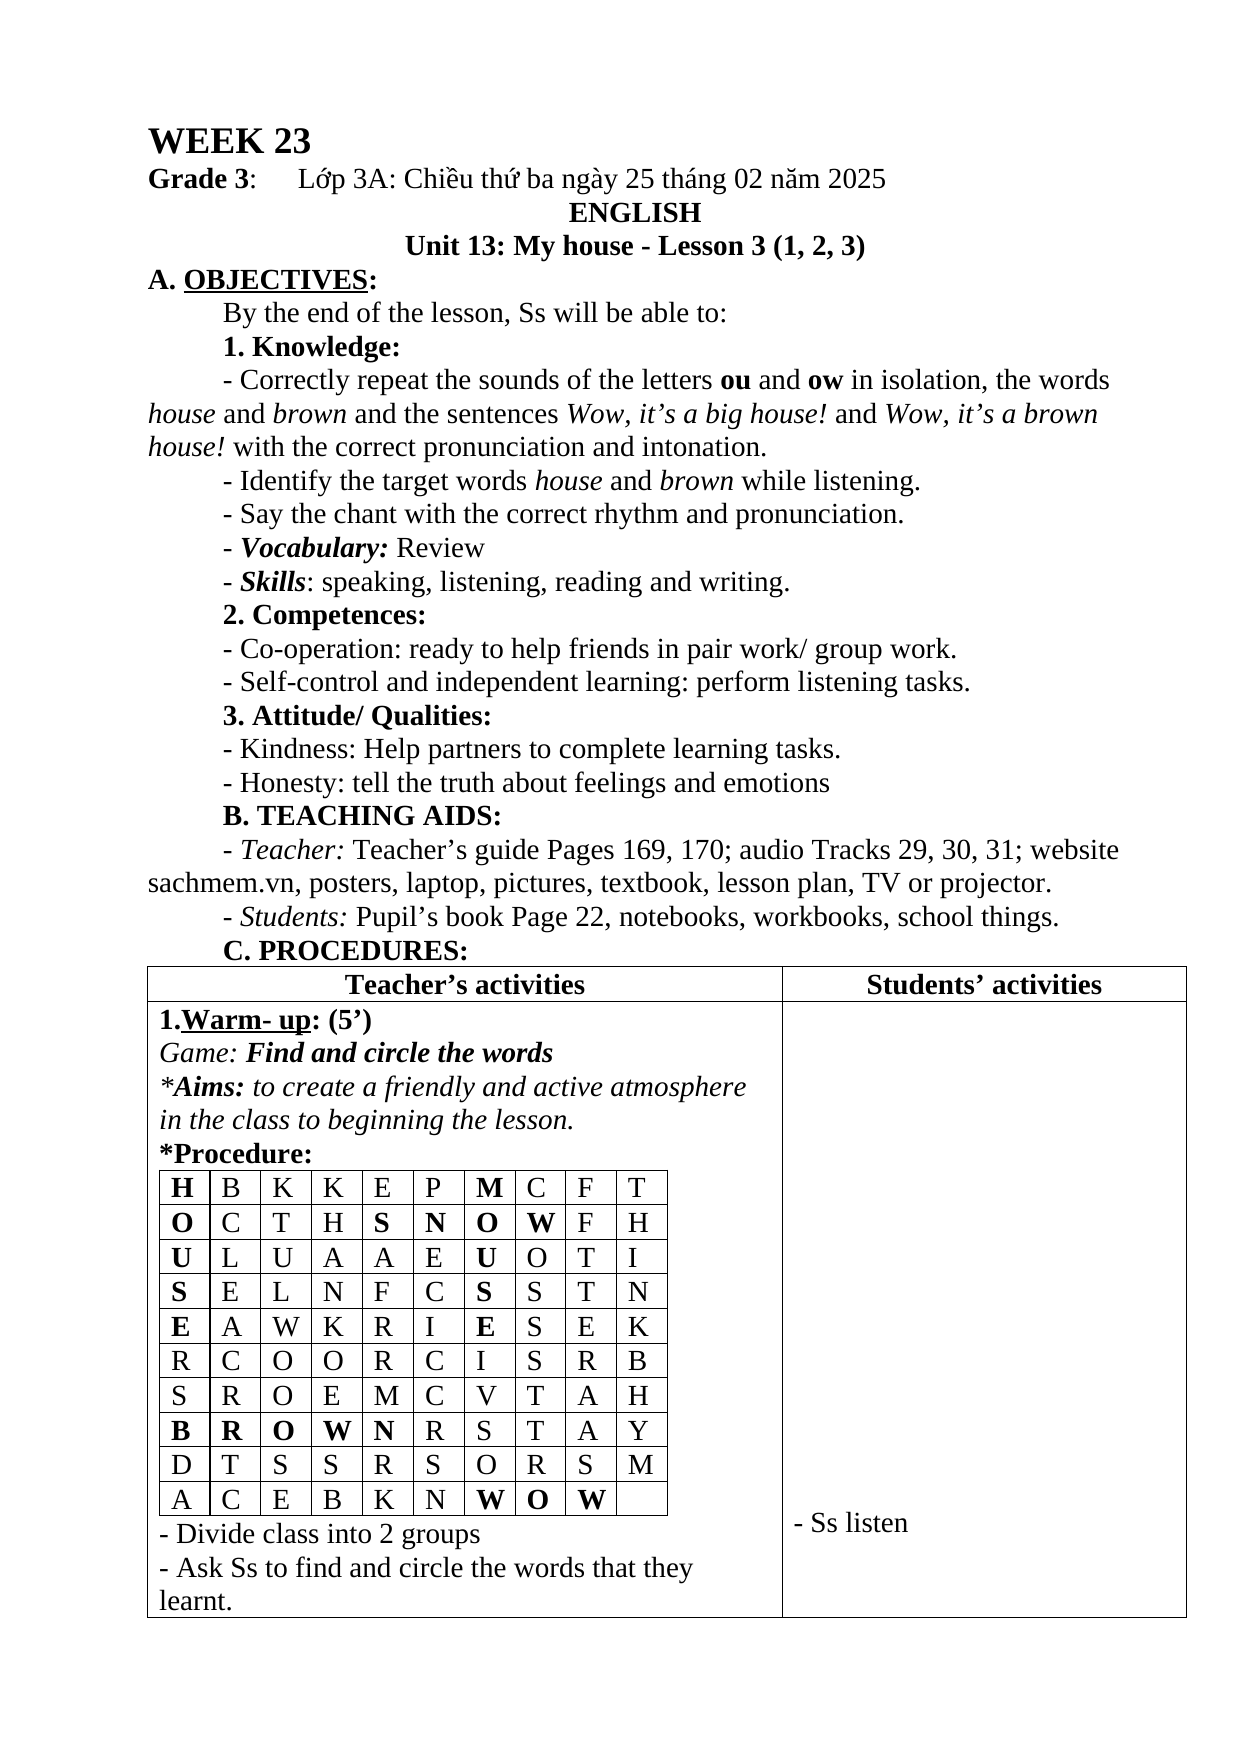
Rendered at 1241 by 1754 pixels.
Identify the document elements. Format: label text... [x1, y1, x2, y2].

text 2. Competences: [148, 597, 1122, 631]
text - Co-operation: ready to help friends in pair work/ group work. [148, 631, 1122, 664]
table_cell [148, 1002, 782, 1617]
text A. OBJECTIVES: [148, 262, 1122, 295]
text Grade 3: Lớp 3A: Chiều thứ ba ngày 25 tháng 02 năm 2025 [148, 161, 1122, 195]
text - Say the chant with the correct rhythm and pronunciation. [148, 497, 1122, 530]
text - Self-control and independent learning: perform listening tasks. [148, 664, 1122, 698]
text ENGLISH [148, 195, 1122, 228]
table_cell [783, 1002, 1186, 1617]
text 3. Attitude/ Qualities: [148, 698, 1122, 731]
text WEEK 23 [148, 118, 1122, 161]
text - Vocabulary: Review [148, 530, 1122, 564]
text C. PROCEDURES: [148, 933, 1122, 966]
text Unit 13: My house - Lesson 3 (1, 2, 3) [148, 228, 1122, 262]
text - Students: Pupil’s book Page 22, notebooks, workbooks, school things. [148, 899, 1122, 933]
text By the end of the lesson, Ss will be able to: [148, 295, 1122, 329]
table_header Students’ activities [783, 967, 1186, 1001]
text - Teacher: Teacher’s guide Pages 169, 170; audio Tracks 29, 30, 31; website sachmem.vn, posters, laptop, pictures, textbook, lesson plan, TV or projector. [148, 832, 1122, 899]
text - Skills: speaking, listening, reading and writing. [148, 564, 1122, 597]
text B. TEACHING AIDS: [148, 798, 1122, 832]
text - Kindness: Help partners to complete learning tasks. [148, 731, 1122, 765]
table_header Teacher’s activities [148, 967, 782, 1001]
text 1. Knowledge: [148, 329, 1122, 362]
text - Identify the target words house and brown while listening. [148, 463, 1122, 497]
text - Honesty: tell the truth about feelings and emotions [148, 765, 1122, 798]
text - Correctly repeat the sounds of the letters ou and ow in isolation, the words house and brown and the sentences Wow, it’s a big house! and Wow, it’s a brown house! with the correct pronunciation and intonation. [148, 362, 1122, 463]
